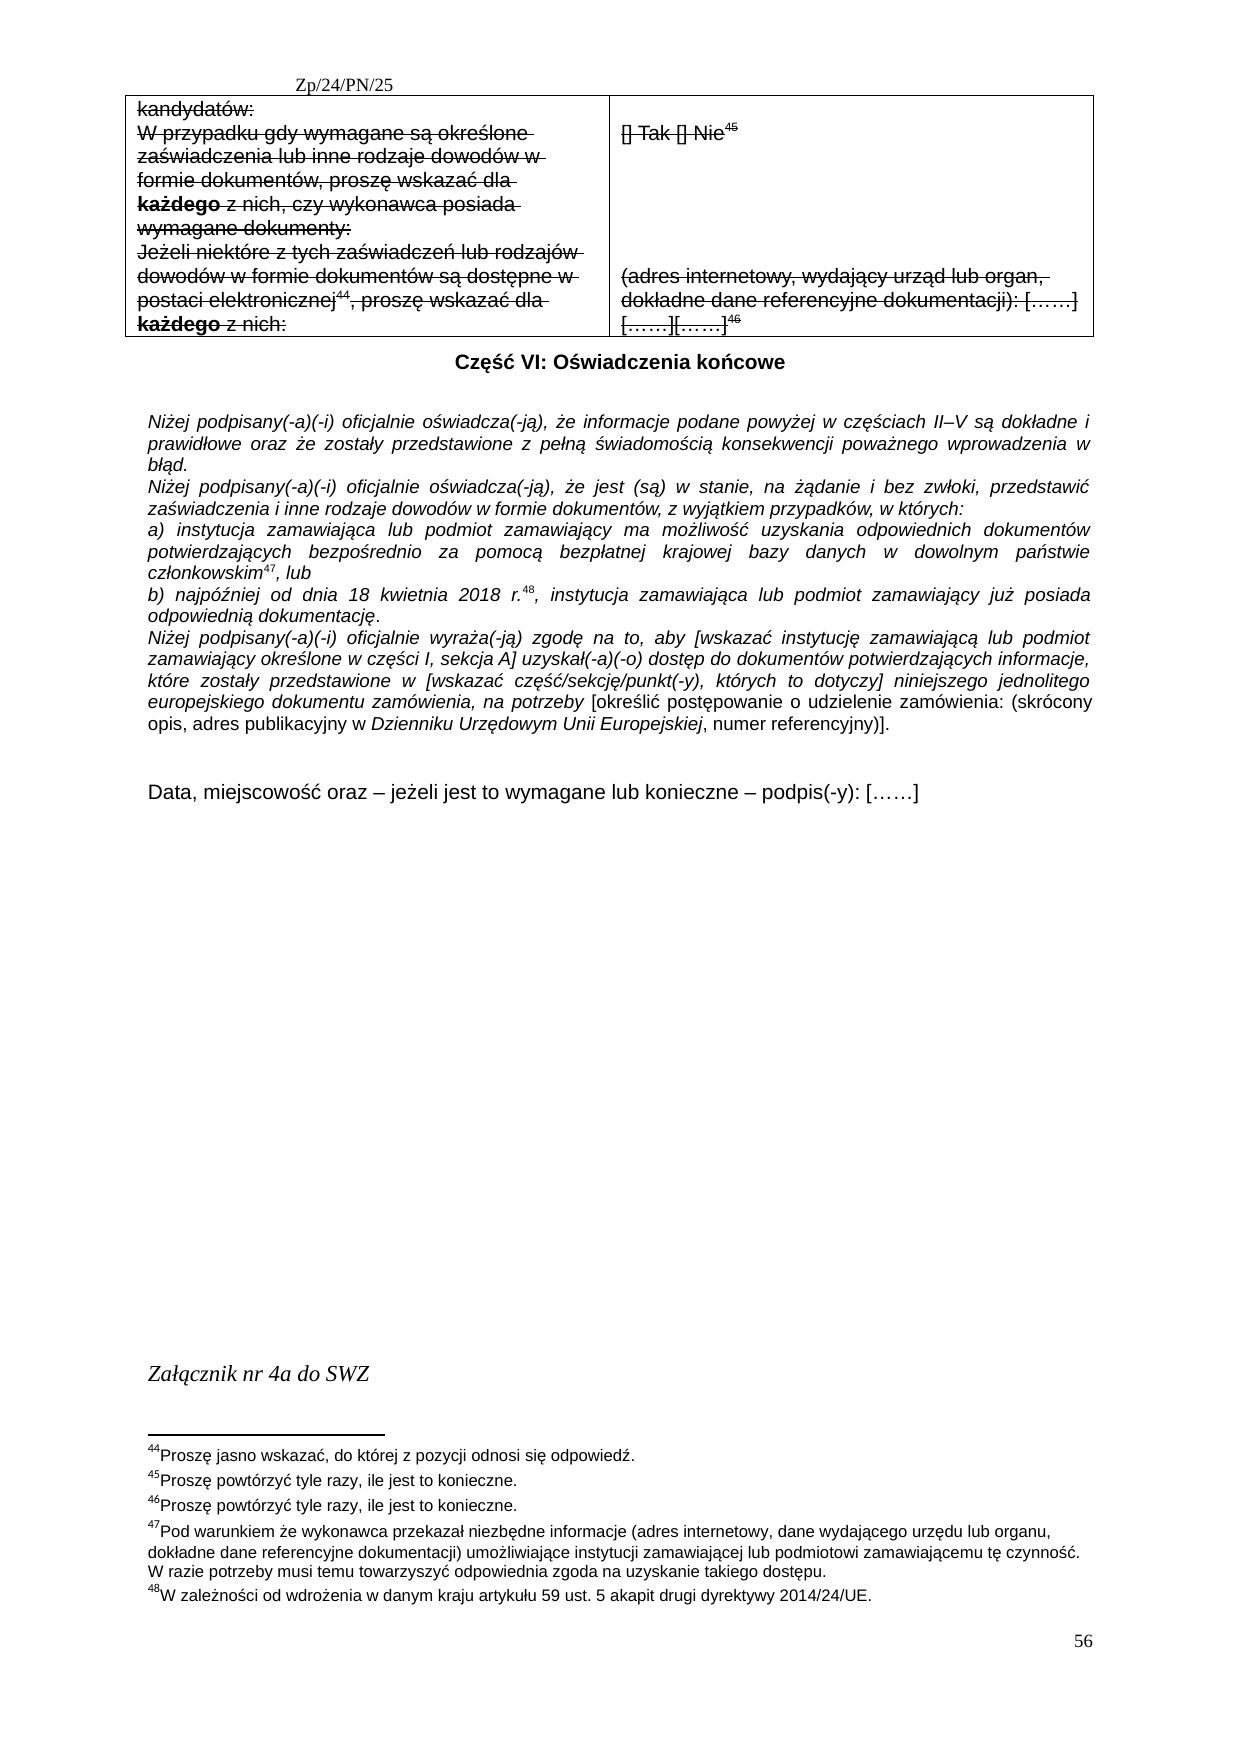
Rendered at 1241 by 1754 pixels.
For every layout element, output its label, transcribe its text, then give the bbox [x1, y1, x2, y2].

text a) instytucja zamawiająca lub podmiot zamawiający ma możliwość uzyskania odpowiednich dokumentów potwierdzających bezpośrednio za pomocą bezpłatnej krajowej bazy danych w dowolnym państwie członkowskim, lub [148, 519, 1092, 583]
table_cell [126, 96, 609, 336]
text Załącznik nr 4a do SWZ [148, 1360, 1092, 1386]
text Niżej podpisany(-a)(-i) oficjalnie oświadcza(-ją), że informacje podane powyżej w częściach II–V są dokładne i prawidłowe oraz że zostały przedstawione z pełną świadomością konsekwencji poważnego wprowadzenia w błąd. [148, 411, 1092, 476]
text Niżej podpisany(-a)(-i) oficjalnie oświadcza(-ją), że jest (są) w stanie, na żądanie i bez zwłoki, przedstawić zaświadczenia i inne rodzaje dowodów w formie dokumentów, z wyjątkiem przypadków, w których: [148, 476, 1092, 519]
text Niżej podpisany(-a)(-i) oficjalnie wyraża(-ją) zgodę na to, aby [wskazać instytucję zamawiającą lub podmiot zamawiający określone w części I, sekcja A] uzyskał(-a)(-o) dostęp do dokumentów potwierdzających informacje, które zostały przedstawione w [wskazać część/sekcję/punkt(-y), których to dotyczy] niniejszego jednolitego europejskiego dokumentu zamówienia, na potrzeby [określić postępowanie o udzielenie zamówienia: (skrócony opis, adres publikacyjny w Dzienniku Urzędowym Unii Europejskiej, numer referencyjny)]. [148, 627, 1092, 734]
text b) najpóźniej od dnia 18 kwietnia 2018 r., instytucja zamawiająca lub podmiot zamawiający już posiada odpowiednią dokumentację. [148, 583, 1092, 627]
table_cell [610, 96, 1093, 336]
text Część VI: Oświadczenia końcowe [148, 349, 1092, 373]
text Data, miejscowość oraz – jeżeli jest to wymagane lub konieczne – podpis(-y): [……] [148, 780, 1092, 804]
